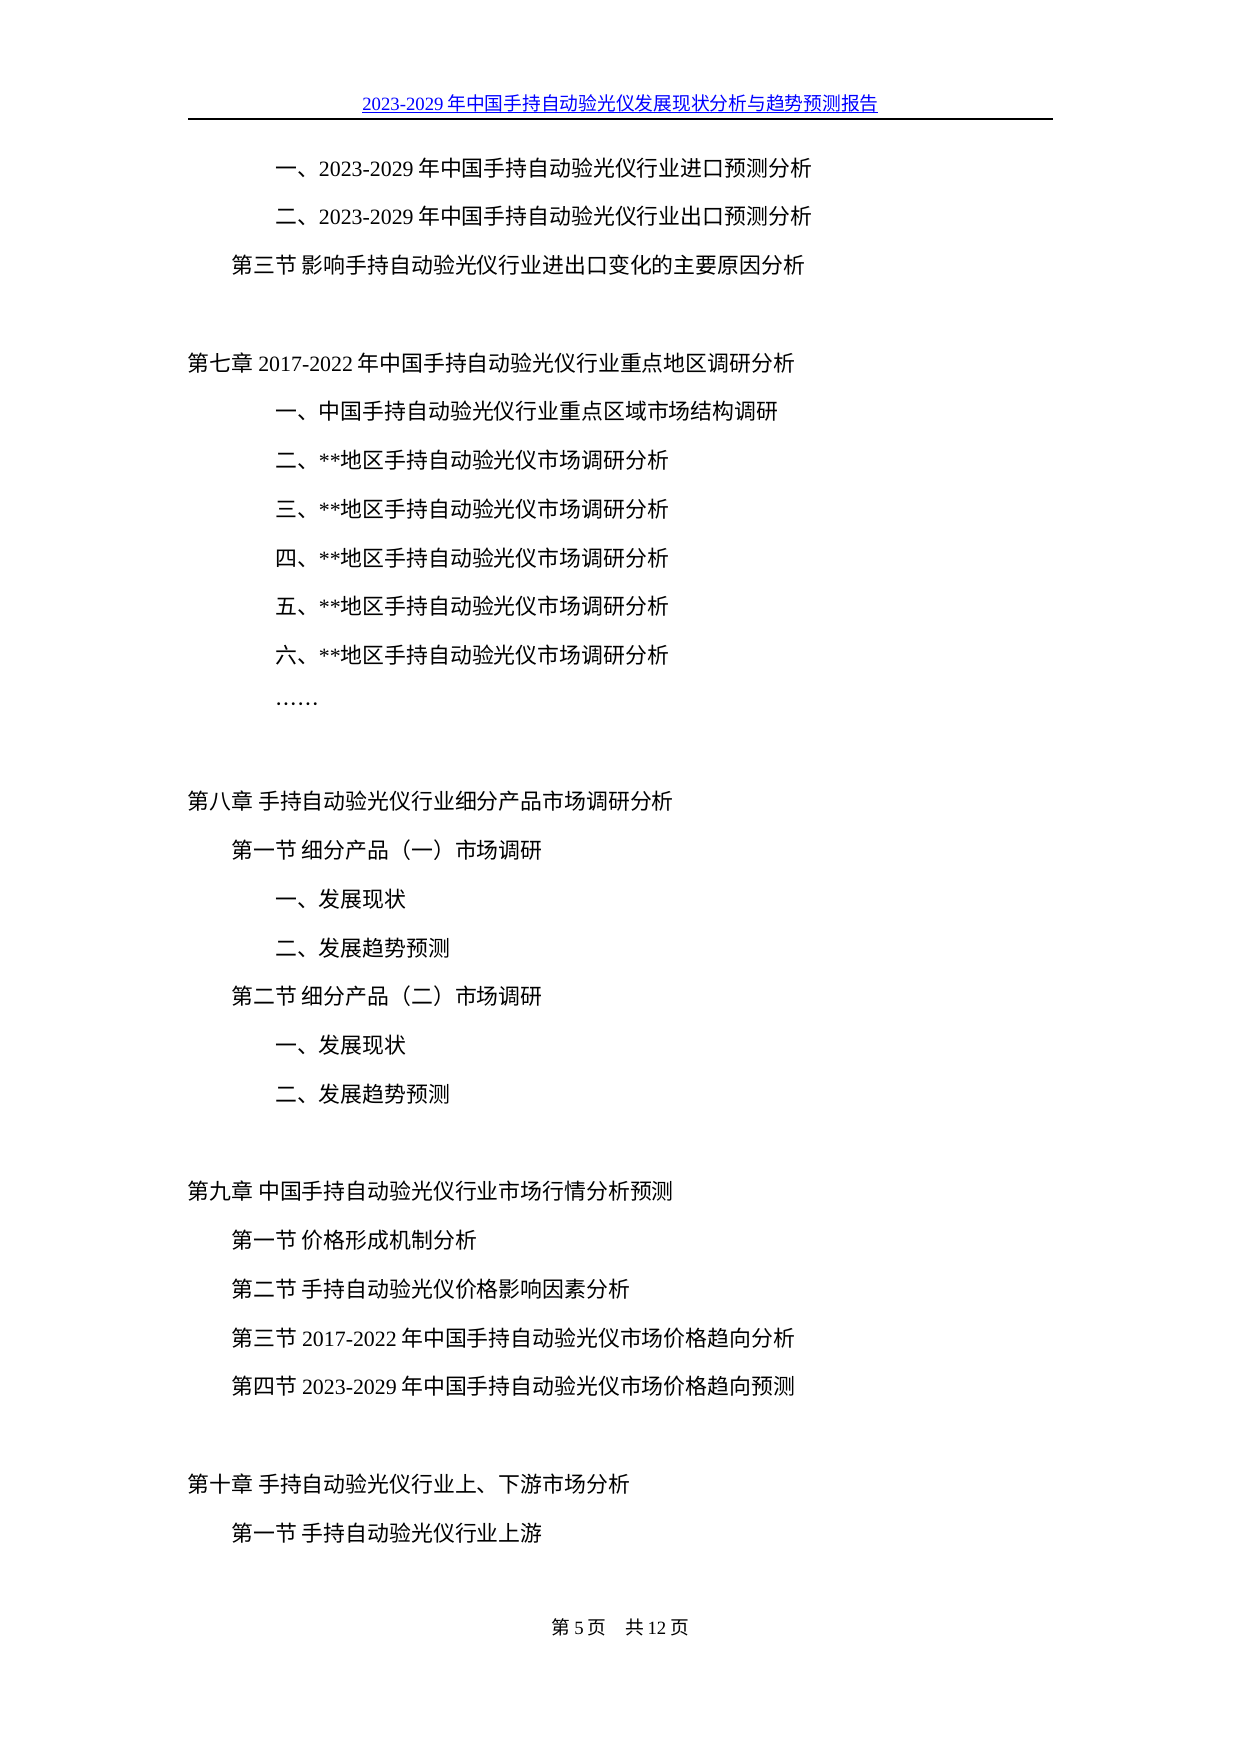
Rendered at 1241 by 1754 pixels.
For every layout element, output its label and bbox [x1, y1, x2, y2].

text [187, 150, 1053, 1548]
